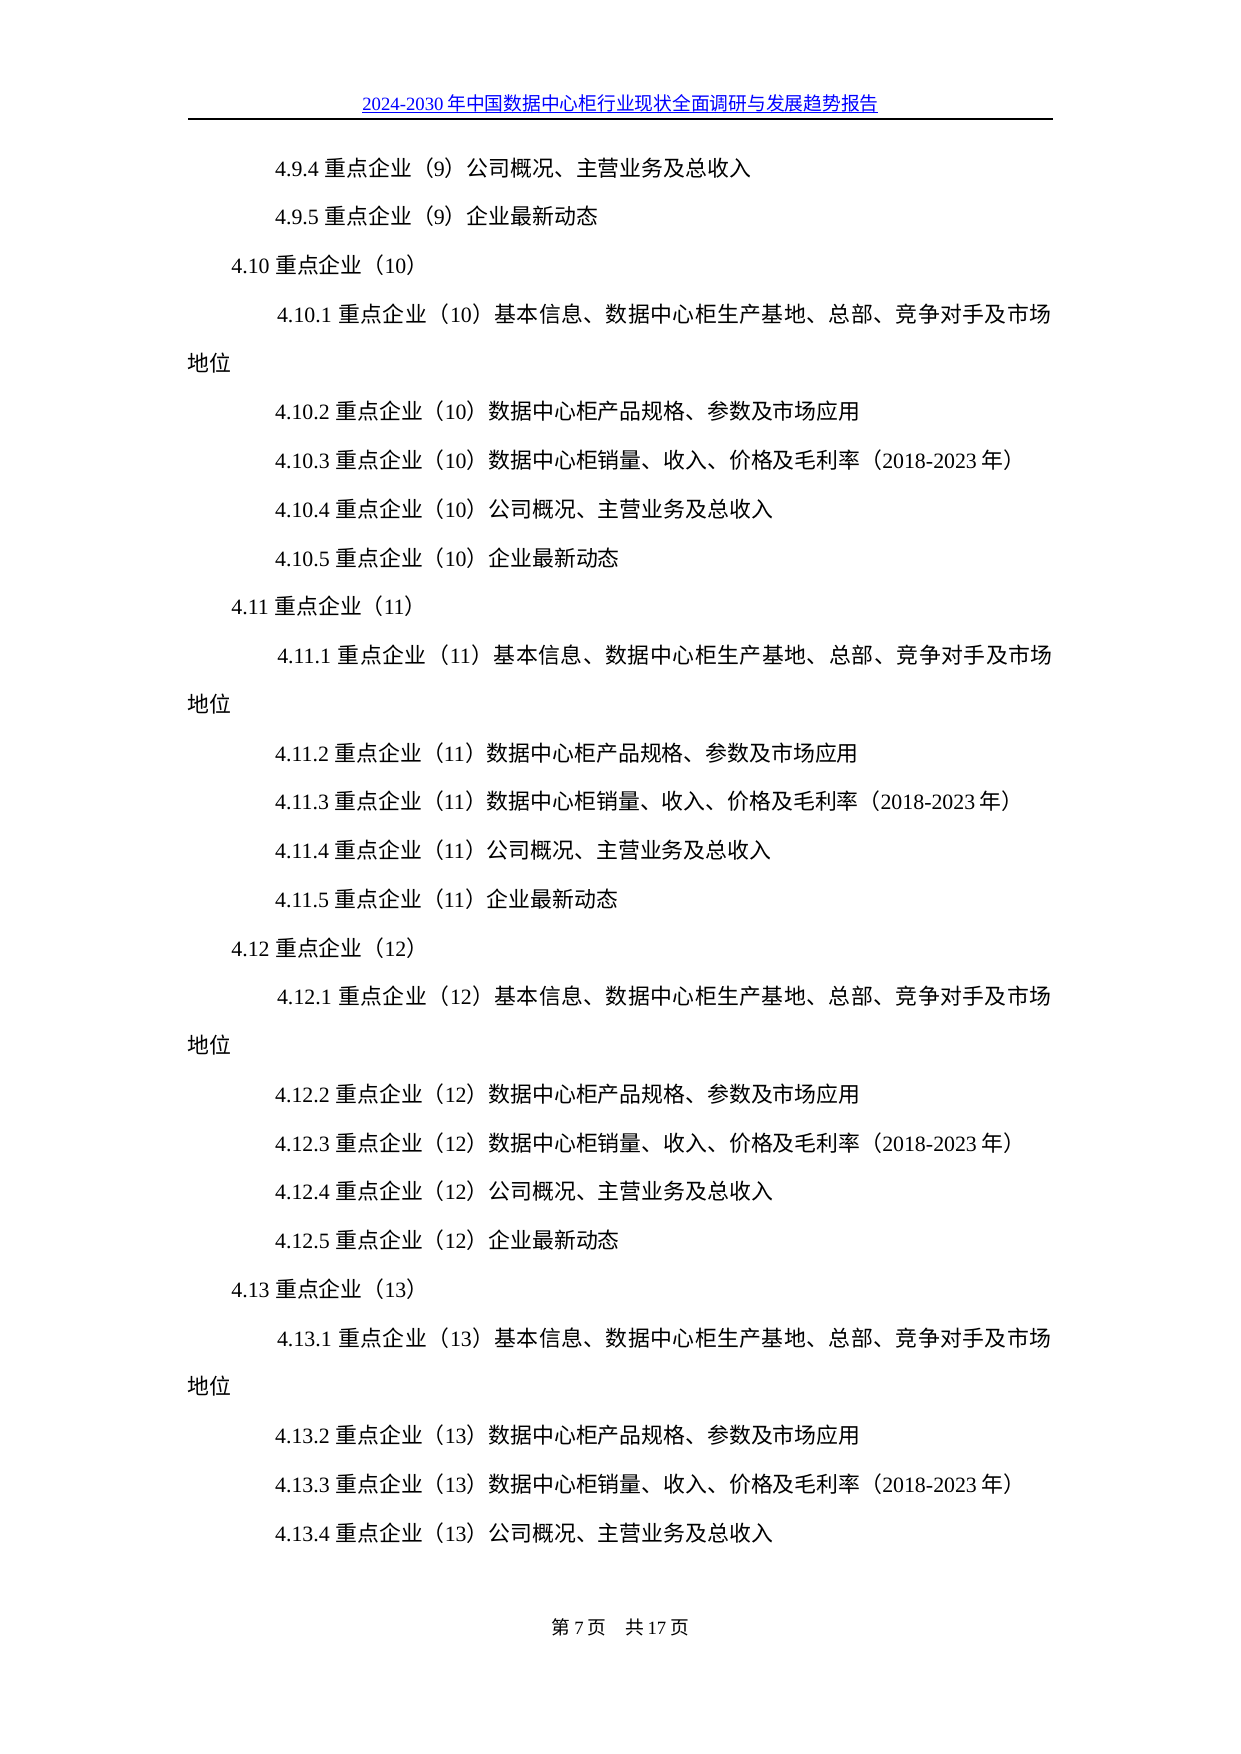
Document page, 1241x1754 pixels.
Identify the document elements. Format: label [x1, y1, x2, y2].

text [187, 150, 1053, 1548]
